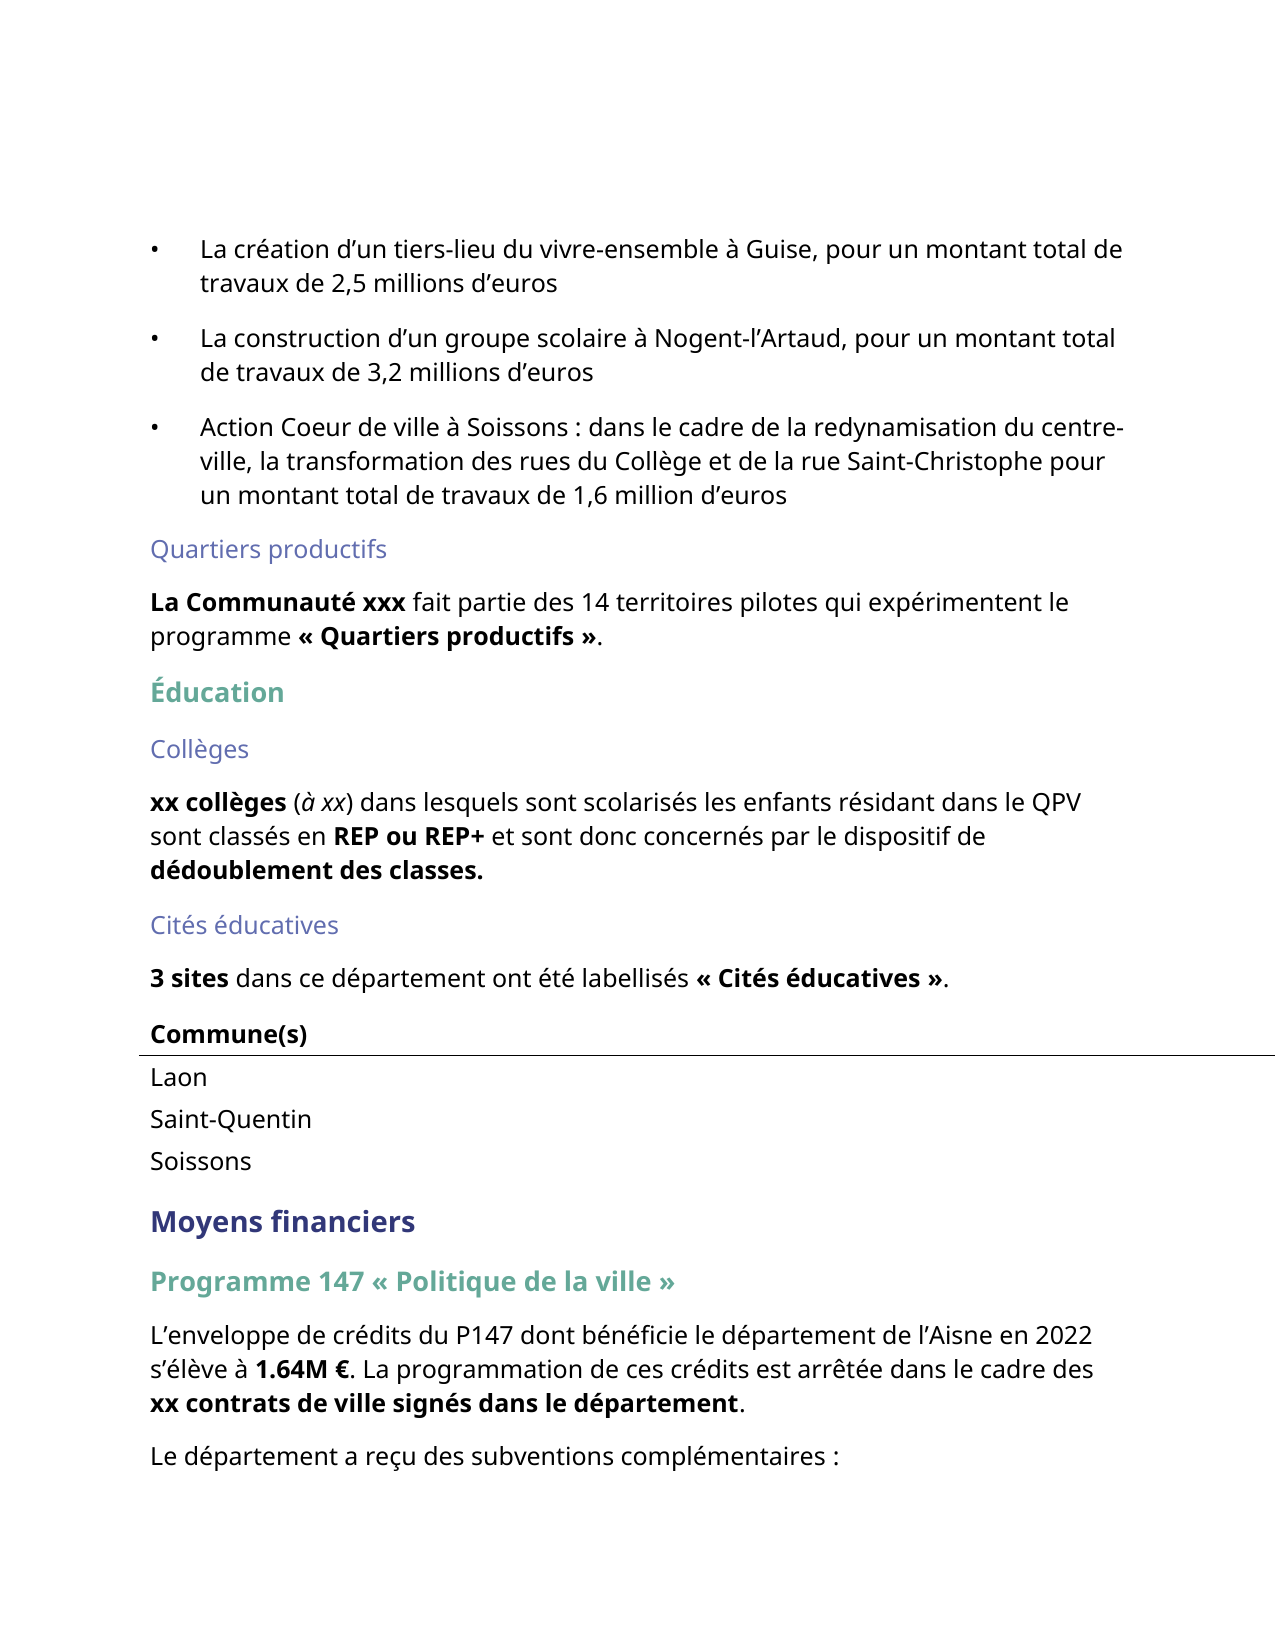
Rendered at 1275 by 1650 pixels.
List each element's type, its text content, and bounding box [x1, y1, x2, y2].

subtitle Moyens financiers [150, 1202, 1125, 1241]
list La création d’un tiers-lieu du vivre-ensemble à Guise, pour un montant total de travaux de 2,5 millions d’euros [150, 231, 1125, 299]
text L’enveloppe de crédits du P147 dont bénéficie le département de l’Aisne en 2022 s’élève à 1.64M €. La programmation de ces crédits est arrêtée dans le cadre des xx contrats de ville signés dans le département. [150, 1318, 1125, 1420]
subtitle Collèges [150, 732, 1125, 766]
subtitle Éducation [150, 674, 1125, 711]
subtitle Quartiers productifs [150, 532, 1125, 566]
list La construction d’un groupe scolaire à Nogent-l’Artaud, pour un montant total de travaux de 3,2 millions d’euros [150, 320, 1125, 388]
table_cell Soissons [139, 1139, 1275, 1181]
text La Communauté xxx fait partie des 14 territoires pilotes qui expérimentent le programme « Quartiers productifs ». [150, 585, 1125, 653]
table_header Commune(s) [139, 1013, 1275, 1055]
subtitle Programme 147 « Politique de la ville » [150, 1262, 1125, 1299]
list Action Coeur de ville à Soissons : dans le cadre de la redynamisation du centre-ville, la transformation des rues du Collège et de la rue Saint-Christophe pour un montant total de travaux de 1,6 million d’euros [150, 409, 1125, 511]
text Le département a reçu des subventions complémentaires : [150, 1439, 1125, 1473]
table_cell Saint-Quentin [139, 1098, 1275, 1139]
text 3 sites dans ce département ont été labellisés « Cités éducatives ». [150, 960, 1125, 994]
subtitle Cités éducatives [150, 907, 1125, 942]
text xx collèges (à xx) dans lesquels sont scolarisés les enfants résidant dans le QPV sont classés en REP ou REP+ et sont donc concernés par le dispositif de dédoublement des classes. [150, 784, 1125, 887]
table_cell Laon [139, 1056, 1275, 1098]
